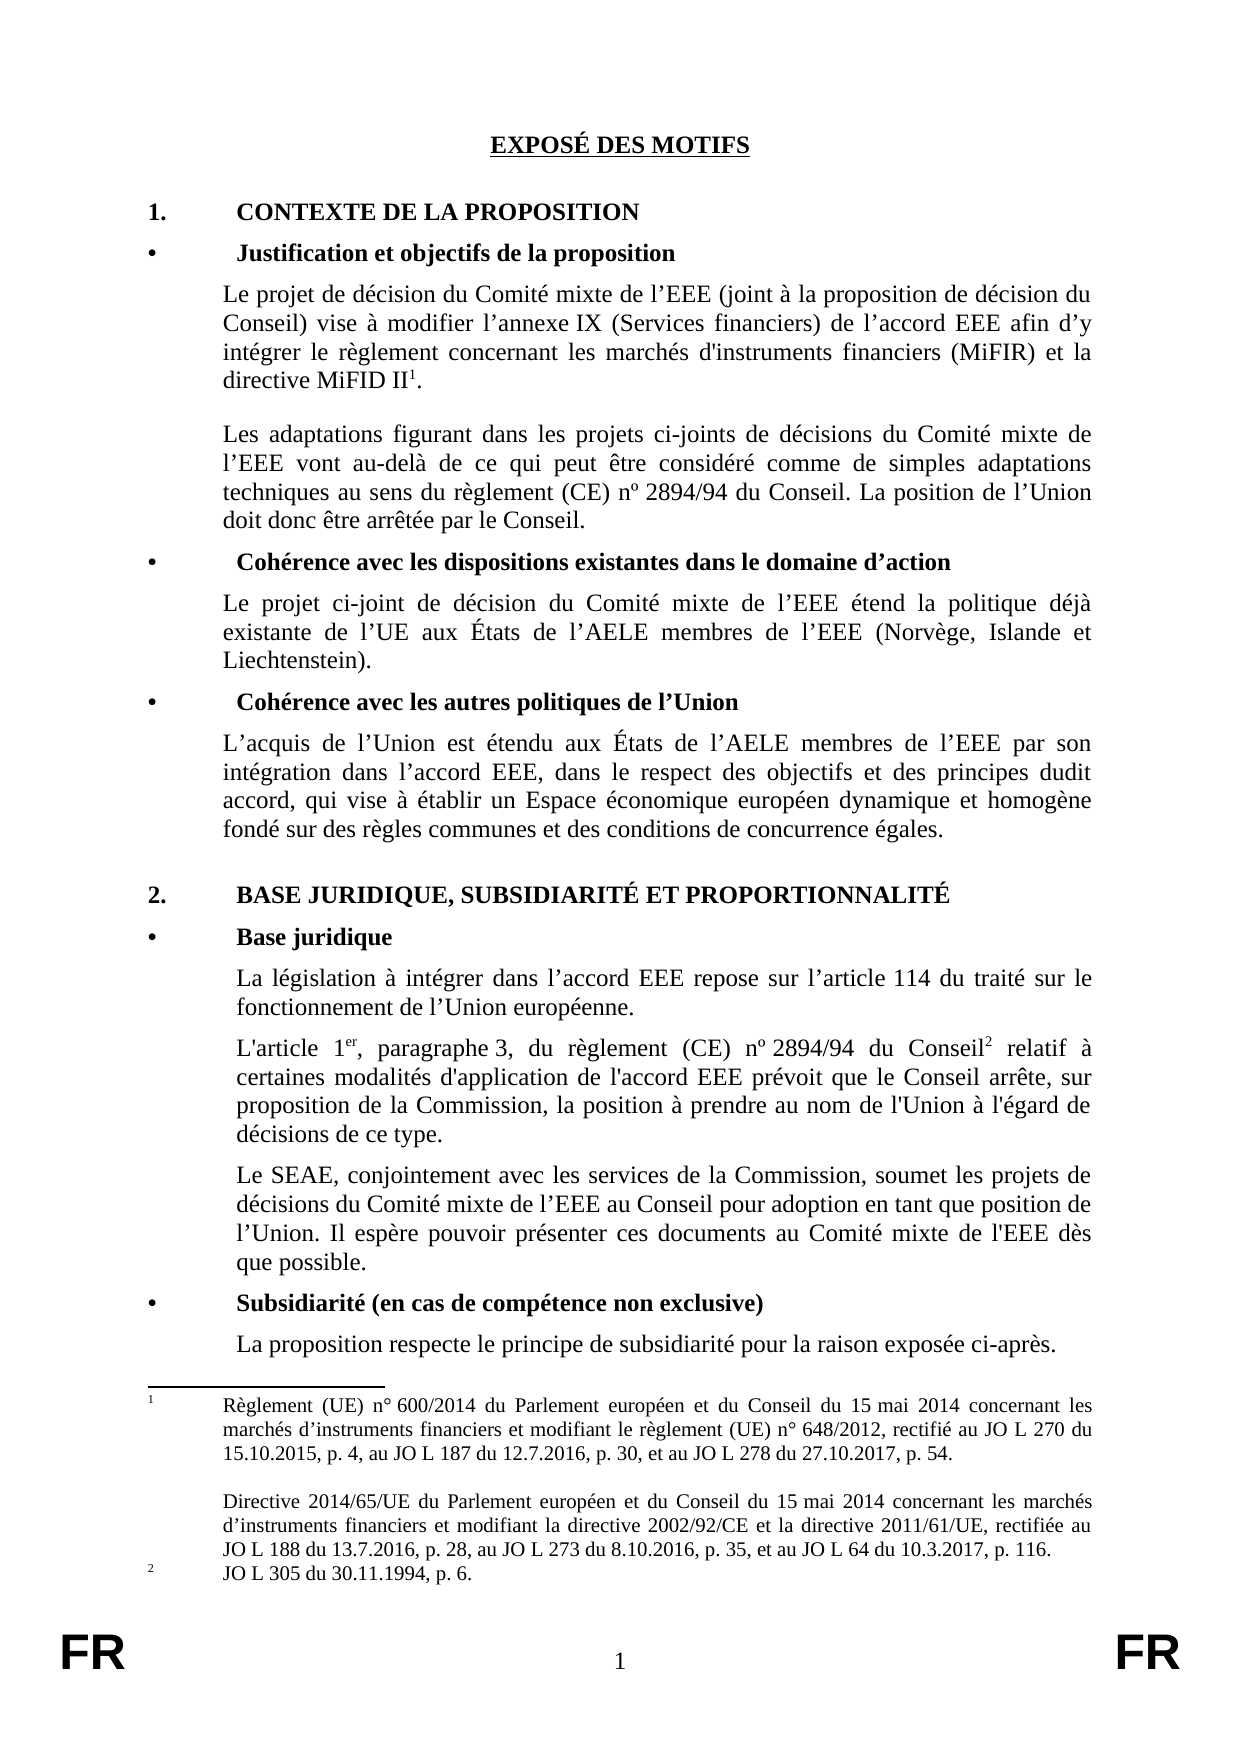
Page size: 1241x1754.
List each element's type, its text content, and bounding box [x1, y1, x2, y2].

text Les adaptations figurant dans les projets ci-joints de décisions du Comité mixte de l’EEE vont au-delà de ce qui peut être considéré comme de simples adaptations techniques au sens du règlement (CE) nº 2894/94 du Conseil. La position de l’Union doit donc être arrêtée par le Conseil. [223, 419, 1093, 534]
subtitle • Subsidiarité (en cas de compétence non exclusive) [148, 1288, 1093, 1317]
subtitle • Cohérence avec les autres politiques de l’Union [148, 687, 1093, 716]
subtitle • Cohérence avec les dispositions existantes dans le domaine d’action [148, 547, 1093, 576]
subtitle 1. CONTEXTE DE LA PROPOSITION [148, 197, 1093, 226]
text EXPOSÉ DES MOTIFS [148, 131, 1093, 159]
text Le projet ci-joint de décision du Comité mixte de l’EEE étend la politique déjà existante de l’UE aux États de l’AELE membres de l’EEE (Norvège, Islande et Liechtenstein). [223, 588, 1093, 674]
text L'article 1er, paragraphe 3, du règlement (CE) nº 2894/94 du Conseil relatif à certaines modalités d'application de l'accord EEE prévoit que le Conseil arrête, sur proposition de la Commission, la position à prendre au nom de l'Union à l'égard de décisions de ce type. [236, 1033, 1093, 1148]
text L’acquis de l’Union est étendu aux États de l’AELE membres de l’EEE par son intégration dans l’accord EEE, dans le respect des objectifs et des principes dudit accord, qui vise à établir un Espace économique européen dynamique et homogène fondé sur des règles communes et des conditions de concurrence égales. [223, 728, 1093, 843]
text La proposition respecte le principe de subsidiarité pour la raison exposée ci-après. [236, 1329, 1093, 1358]
subtitle • Base juridique [148, 922, 1093, 951]
subtitle 2. BASE JURIDIQUE, SUBSIDIARITÉ ET PROPORTIONNALITÉ [148, 881, 1093, 909]
text Le SEAE, conjointement avec les services de la Commission, soumet les projets de décisions du Comité mixte de l’EEE au Conseil pour adoption en tant que position de l’Union. Il espère pouvoir présenter ces documents au Comité mixte de l'EEE dès que possible. [236, 1161, 1093, 1276]
text La législation à intégrer dans l’accord EEE repose sur l’article 114 du traité sur le fonctionnement de l’Union européenne. [236, 963, 1093, 1021]
subtitle • Justification et objectifs de la proposition [148, 238, 1093, 267]
text Le projet de décision du Comité mixte de l’EEE (joint à la proposition de décision du Conseil) vise à modifier l’annexe IX (Services financiers) de l’accord EEE afin d’y intégrer le règlement concernant les marchés d'instruments financiers (MiFIR) et la directive MiFID II. [223, 279, 1093, 394]
